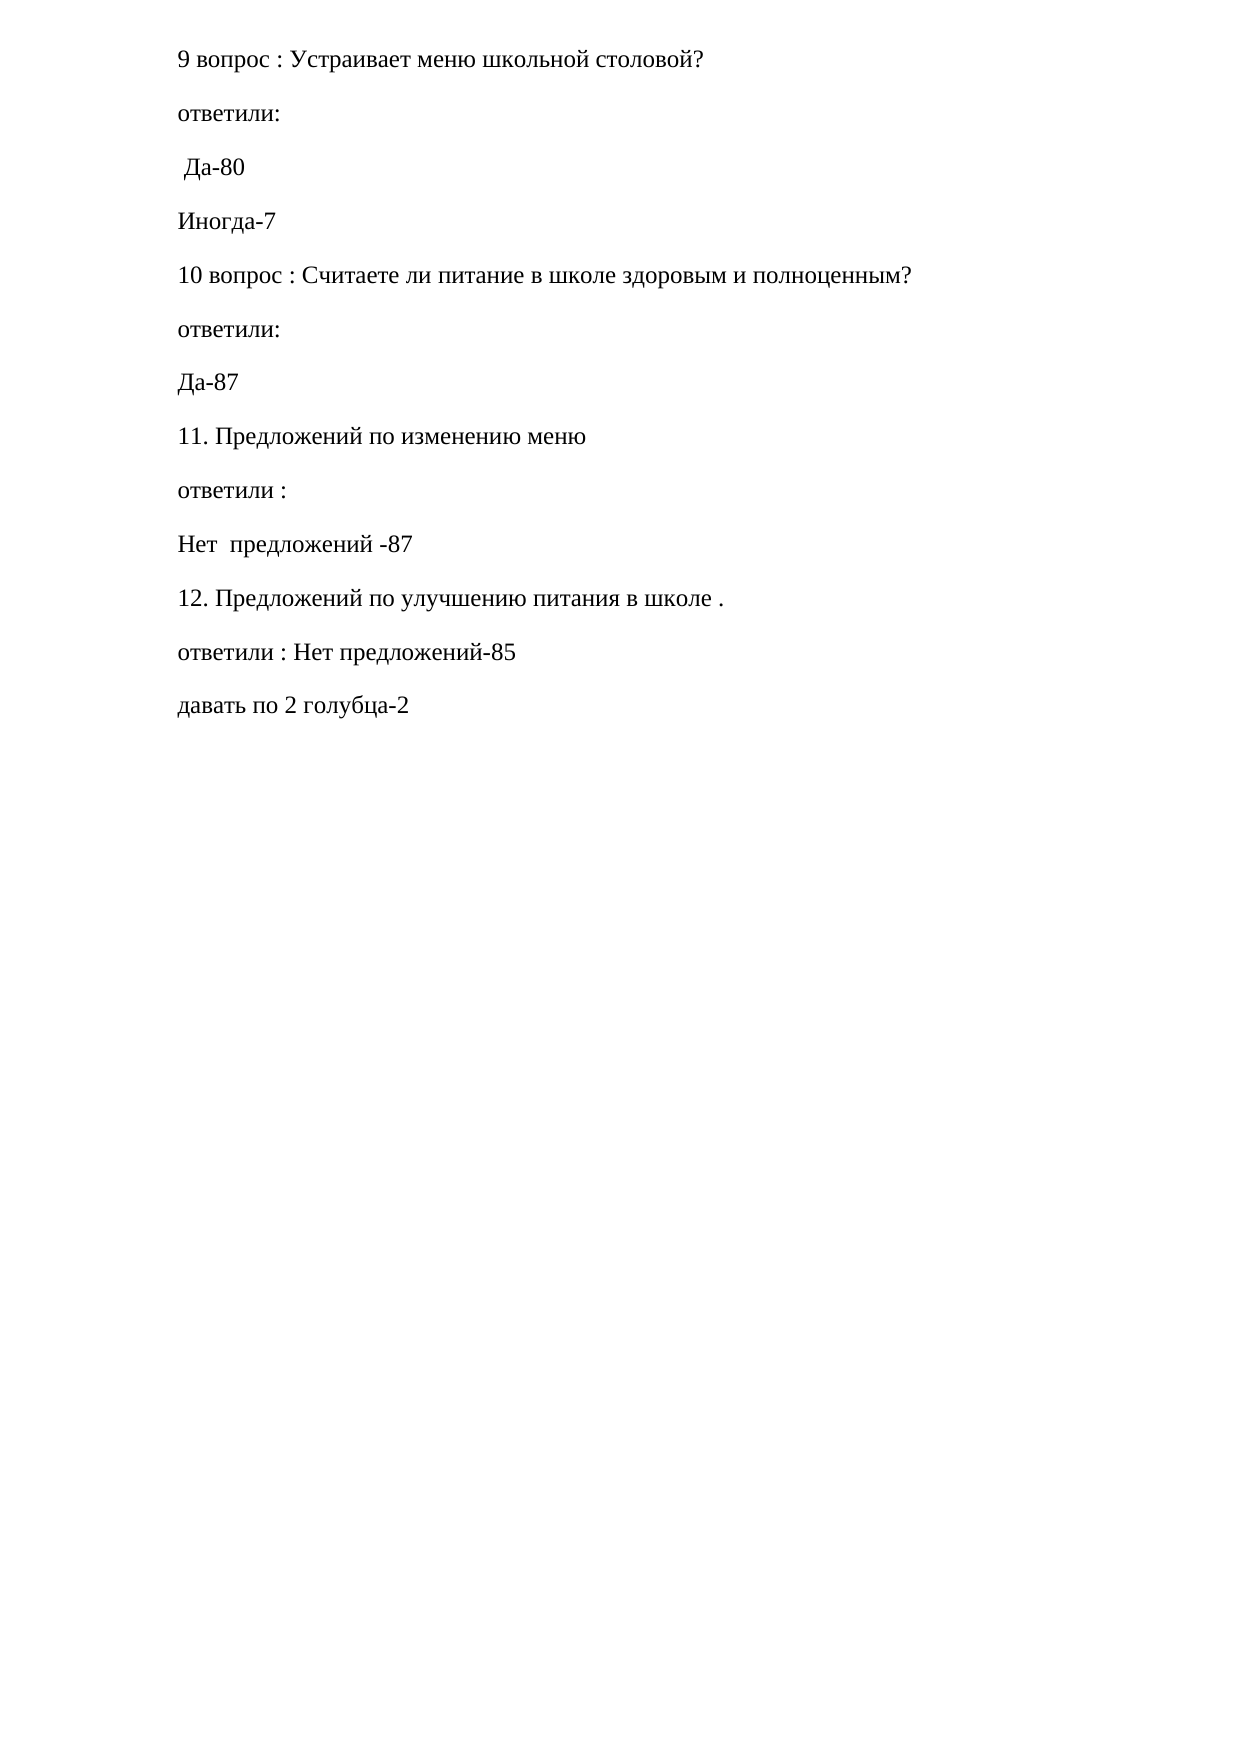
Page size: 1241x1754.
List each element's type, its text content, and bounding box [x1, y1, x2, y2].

text ответили : Нет предложений-85 [177, 637, 1152, 666]
text давать по 2 голубца-2 [177, 691, 1152, 719]
text 11. Предложений по изменению меню [177, 421, 1152, 450]
text ответили : [177, 475, 1152, 504]
text 12. Предложений по улучшению питания в школе . [177, 583, 1152, 612]
text ответили: [177, 98, 1152, 127]
text Да-87 [177, 367, 1152, 396]
text 9 вопрос : Устраивает меню школьной столовой? [177, 44, 1152, 73]
text ответили: [177, 314, 1152, 342]
text Нет предложений -87 [177, 529, 1152, 558]
text Да-80 [177, 152, 1152, 181]
text Иногда-7 [177, 206, 1152, 235]
text 10 вопрос : Считаете ли питание в школе здоровым и полноценным? [177, 260, 1152, 288]
